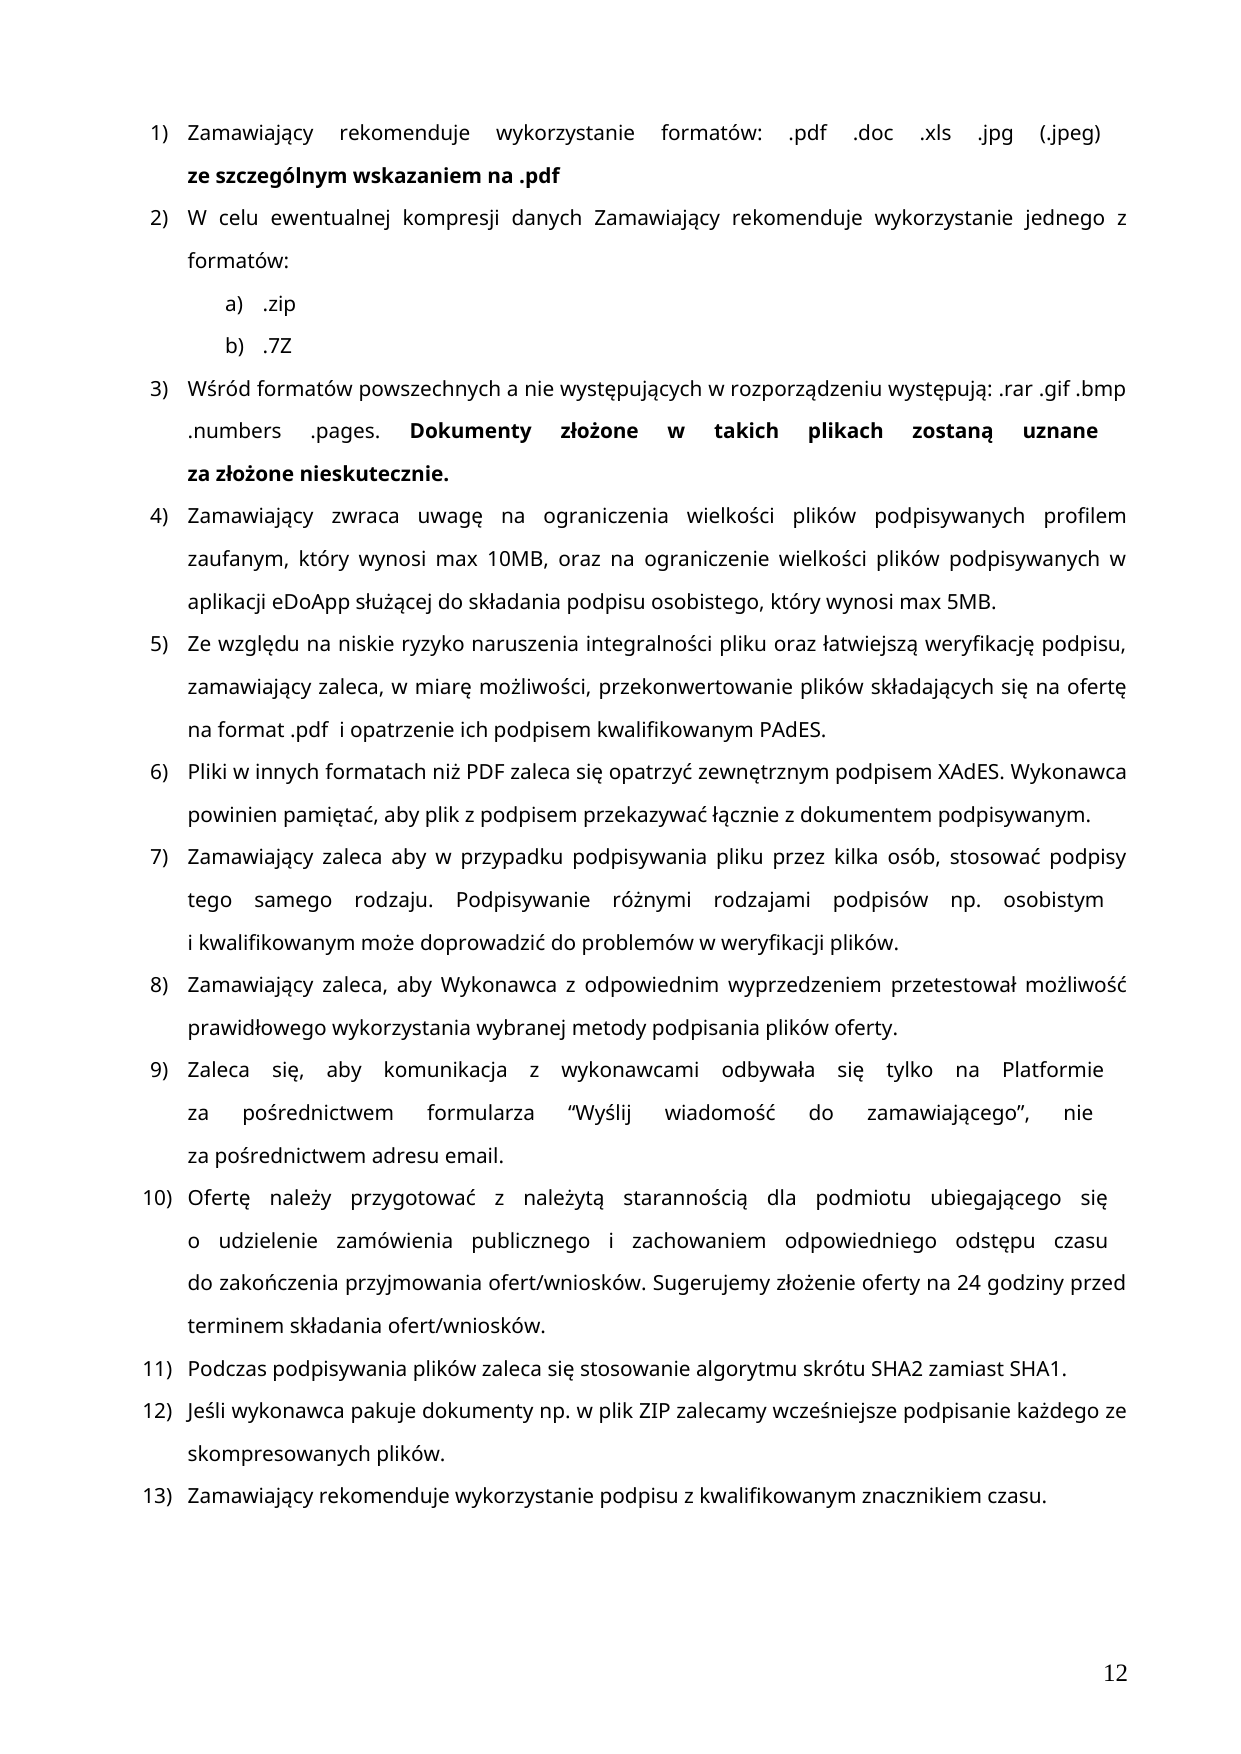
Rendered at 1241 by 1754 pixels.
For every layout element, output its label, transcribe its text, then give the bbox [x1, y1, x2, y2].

list Pliki w innych formatach niż PDF zaleca się opatrzyć zewnętrznym podpisem XAdES. Wykonawca powinien pamiętać, aby plik z podpisem przekazywać łącznie z dokumentem podpisywanym. [150, 757, 1128, 828]
list Jeśli wykonawca pakuje dokumenty np. w plik ZIP zalecamy wcześniejsze podpisanie każdego ze skompresowanych plików. [142, 1396, 1128, 1467]
list Ofertę należy przygotować z należytą starannością dla podmiotu ubiegającego się o udzielenie zamówienia publicznego i zachowaniem odpowiedniego odstępu czasu do zakończenia przyjmowania ofert/wniosków. Sugerujemy złożenie oferty na 24 godziny przed terminem składania ofert/wniosków. [142, 1183, 1128, 1339]
list Zaleca się, aby komunikacja z wykonawcami odbywała się tylko na Platformie za pośrednictwem formularza “Wyślij wiadomość do zamawiającego”, nie za pośrednictwem adresu email. [150, 1056, 1128, 1169]
list Wśród formatów powszechnych a nie występujących w rozporządzeniu występują: .rar .gif .bmp .numbers .pages. Dokumenty złożone w takich plikach zostaną uznane za złożone nieskutecznie. [150, 374, 1128, 487]
list .7Z [225, 331, 1128, 360]
list .zip [225, 289, 1128, 317]
list Zamawiający zwraca uwagę na ograniczenia wielkości plików podpisywanych profilem zaufanym, który wynosi max 10MB, oraz na ograniczenie wielkości plików podpisywanych w aplikacji eDoApp służącej do składania podpisu osobistego, który wynosi max 5MB. [150, 502, 1128, 615]
list Zamawiający rekomenduje wykorzystanie formatów: .pdf .doc .xls .jpg (.jpeg) ze szczególnym wskazaniem na .pdf [150, 118, 1128, 189]
list Zamawiający rekomenduje wykorzystanie podpisu z kwalifikowanym znacznikiem czasu. [142, 1482, 1128, 1510]
list Podczas podpisywania plików zaleca się stosowanie algorytmu skrótu SHA2 zamiast SHA1. [142, 1354, 1128, 1382]
list W celu ewentualnej kompresji danych Zamawiający rekomenduje wykorzystanie jednego z formatów: [150, 203, 1128, 274]
list Zamawiający zaleca aby w przypadku podpisywania pliku przez kilka osób, stosować podpisy tego samego rodzaju. Podpisywanie różnymi rodzajami podpisów np. osobistym i kwalifikowanym może doprowadzić do problemów w weryfikacji plików. [150, 842, 1128, 956]
list Zamawiający zaleca, aby Wykonawca z odpowiednim wyprzedzeniem przetestował możliwość prawidłowego wykorzystania wybranej metody podpisania plików oferty. [150, 970, 1128, 1041]
list Ze względu na niskie ryzyko naruszenia integralności pliku oraz łatwiejszą weryfikację podpisu, zamawiający zaleca, w miarę możliwości, przekonwertowanie plików składających się na ofertę na format .pdf i opatrzenie ich podpisem kwalifikowanym PAdES. [150, 629, 1128, 743]
